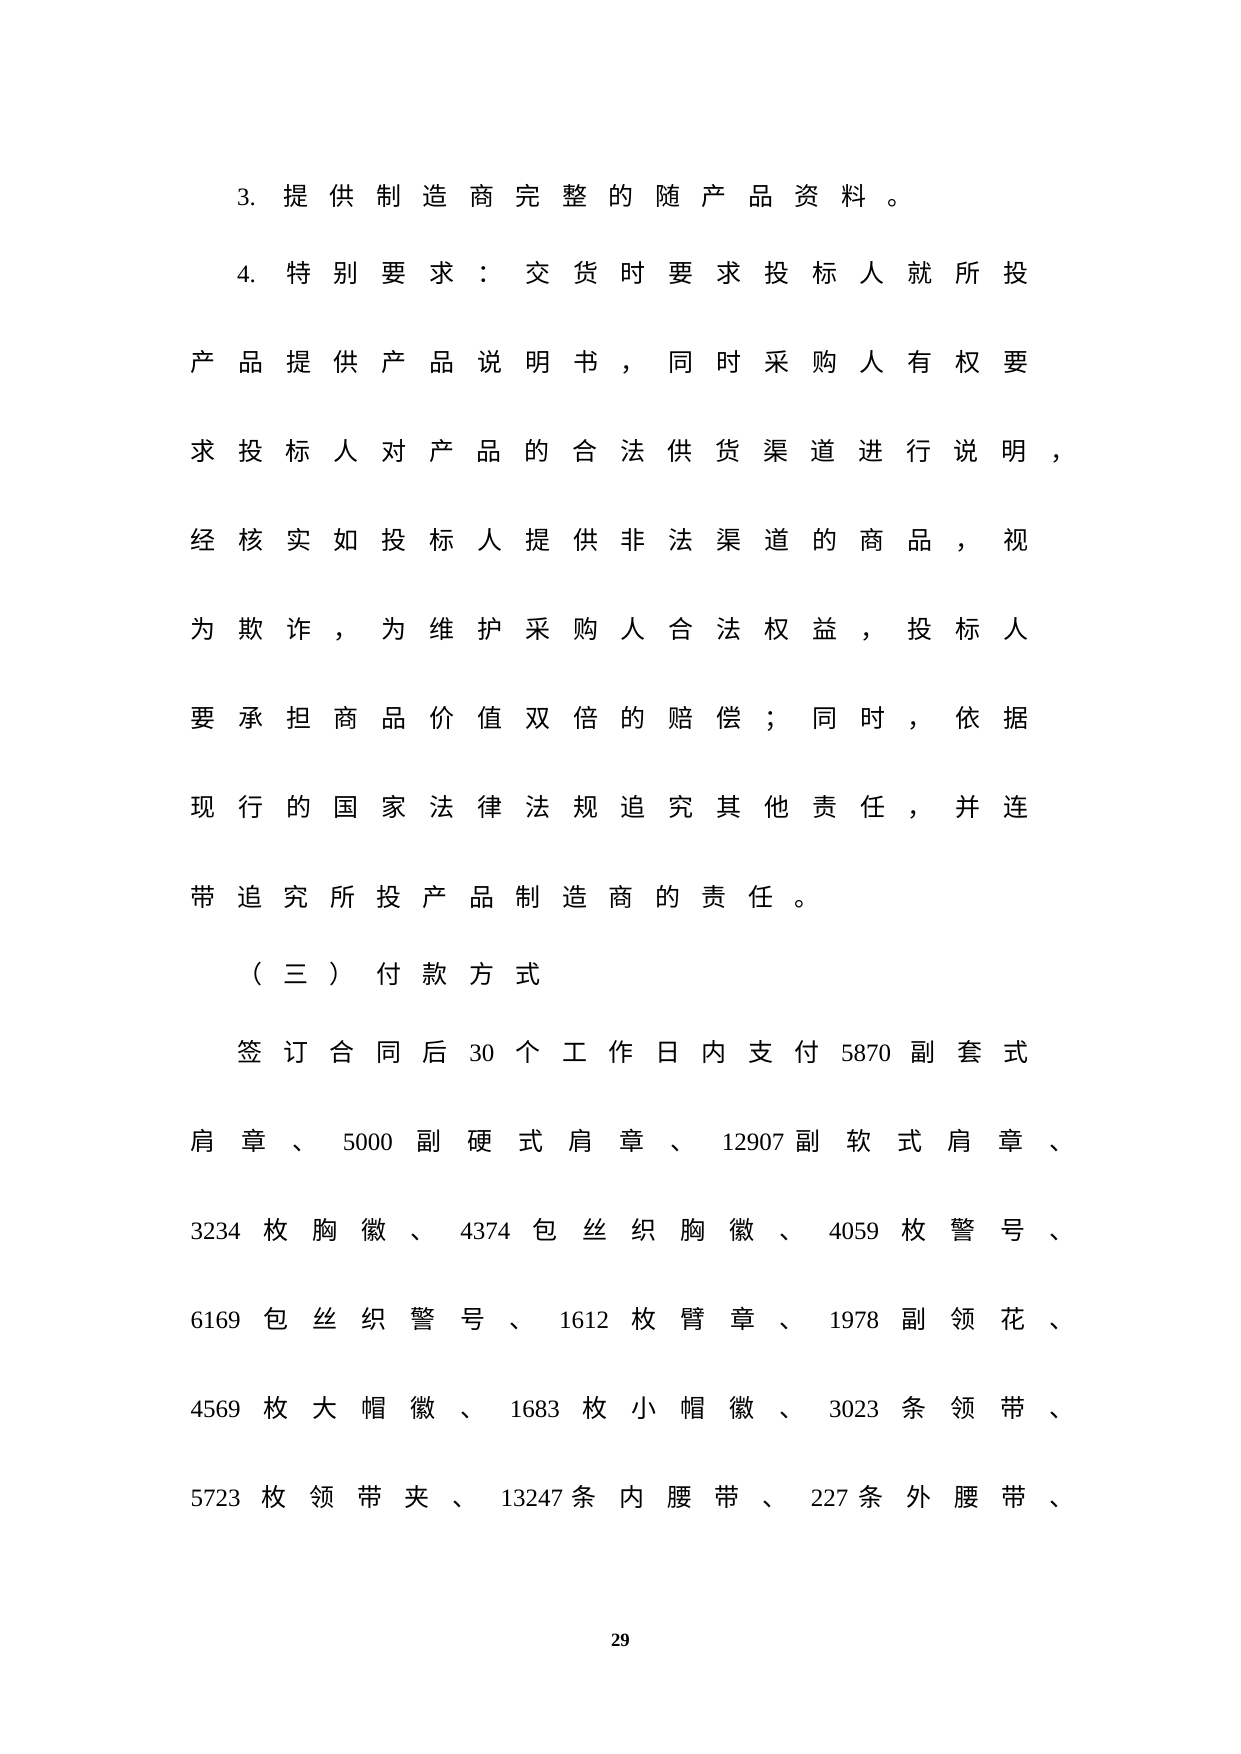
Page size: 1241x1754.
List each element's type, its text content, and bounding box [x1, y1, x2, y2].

text 3. 提供制造商完整的随产品资料。 [190, 164, 1050, 224]
text （三）付款方式 [190, 943, 1050, 1002]
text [190, 1020, 1050, 1525]
text 4. 特别要求：交货时要求投标人就所投产品提供产品说明书，同时采购人有权要求投标人对产品的合法供货渠道进行说明，经核实如投标人提供非法渠道的商品，视为欺诈，为维护采购人合法权益，投标人要承担商品价值双倍的赔偿；同时，依据现行的国家法律法规追究其他责任，并连带追究所投产品制造商的责任。 [190, 242, 1050, 925]
